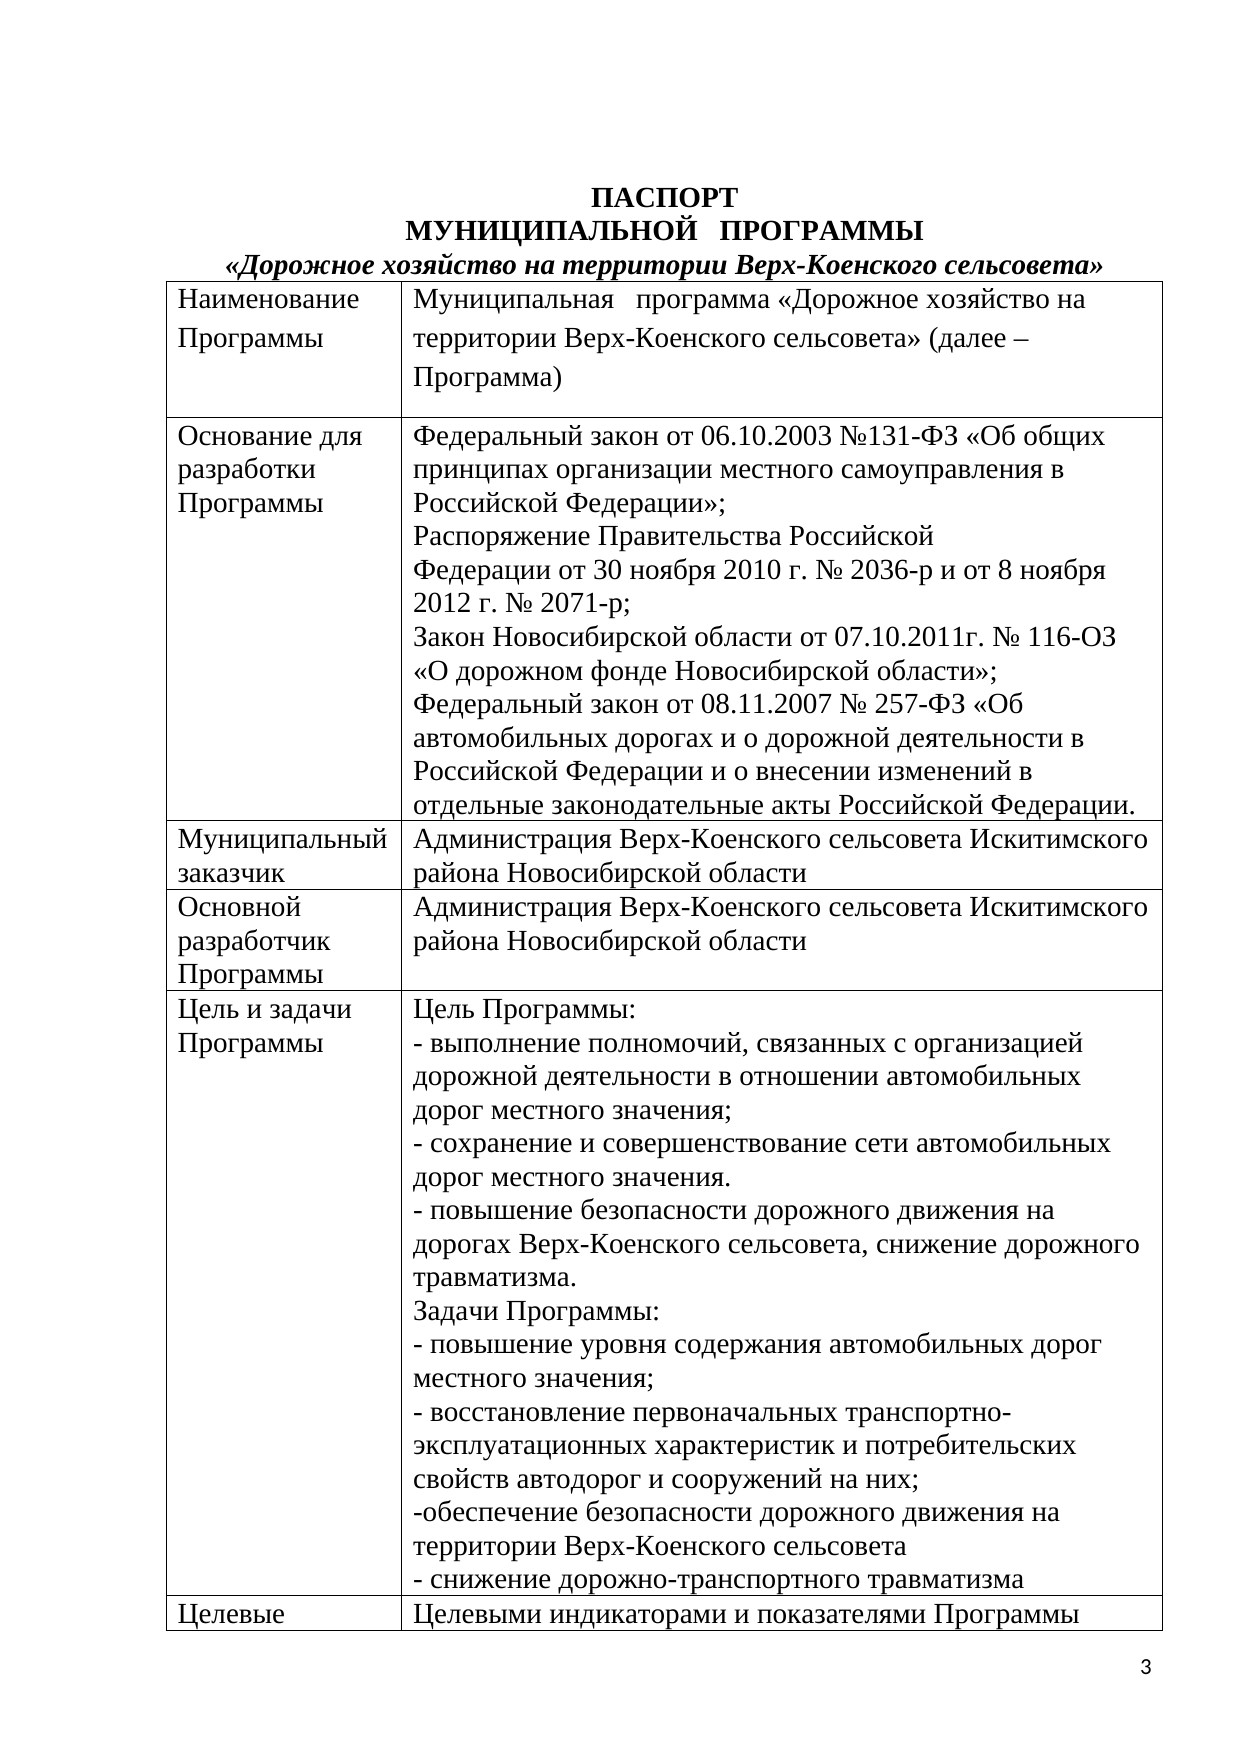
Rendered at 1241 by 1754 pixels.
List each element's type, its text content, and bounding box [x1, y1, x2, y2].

table_header Муниципальная программа «Дорожное хозяйство на территории Верх-Коенского сельсовета» (далее – Программа) [402, 282, 1162, 417]
table_cell Администрация Верх-Коенского сельсовета Искитимского района Новосибирской области [402, 890, 1162, 990]
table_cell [402, 1596, 1162, 1629]
text ПАСПОРТ [177, 180, 1152, 213]
table_cell Цель Программы: - выполнение полномочий, связанных с организацией дорожной деятельности в отношении автомобильных дорог местного значения; - сохранение и совершенствование сети автомобильных дорог местного значения. - повышение безопасности дорожного движения на дорогах Верх-Коенского сельсовета, снижение дорожного травматизма. Задачи Программы: - повышение уровня содержания автомобильных дорог местного значения; - восстановление первоначальных транспортно-эксплуатационных характеристик и потребительских свойств автодорог и сооружений на них; -обеспечение безопасности дорожного движения на территории Верх-Коенского сельсовета - снижение дорожно-транспортного травматизма [402, 991, 1162, 1595]
table_cell Основной разработчик Программы [167, 890, 401, 990]
table_cell Администрация Верх-Коенского сельсовета Искитимского района Новосибирской области [402, 821, 1162, 888]
table_cell Муниципальный заказчик [167, 821, 401, 888]
table_cell Основание для разработки Программы [167, 418, 401, 820]
table_cell Цель и задачи Программы [167, 991, 401, 1595]
table_header Наименование Программы [167, 282, 401, 417]
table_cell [167, 1596, 401, 1629]
text «Дорожное хозяйство на территории Верх-Коенского сельсовета» [177, 247, 1152, 281]
text МУНИЦИПАЛЬНОЙ ПРОГРАММЫ [177, 213, 1152, 247]
table_cell Федеральный закон от 06.10.2003 №131-ФЗ «Об общих принципах организации местного самоуправления в Российской Федерации»; Распоряжение Правительства Российской Федерации от 30 ноября . № 2036-р и от 8 ноября . № 2071-р; Закон Новосибирской области от 07.10.2011г. № 116-ОЗ «О дорожном фонде Новосибирской области»; Федеральный закон от 08.11.2007 № 257-ФЗ «Об автомобильных дорогах и о дорожной деятельности в Российской Федерации и о внесении изменений в отдельные законодательные акты Российской Федерации. [402, 418, 1162, 820]
